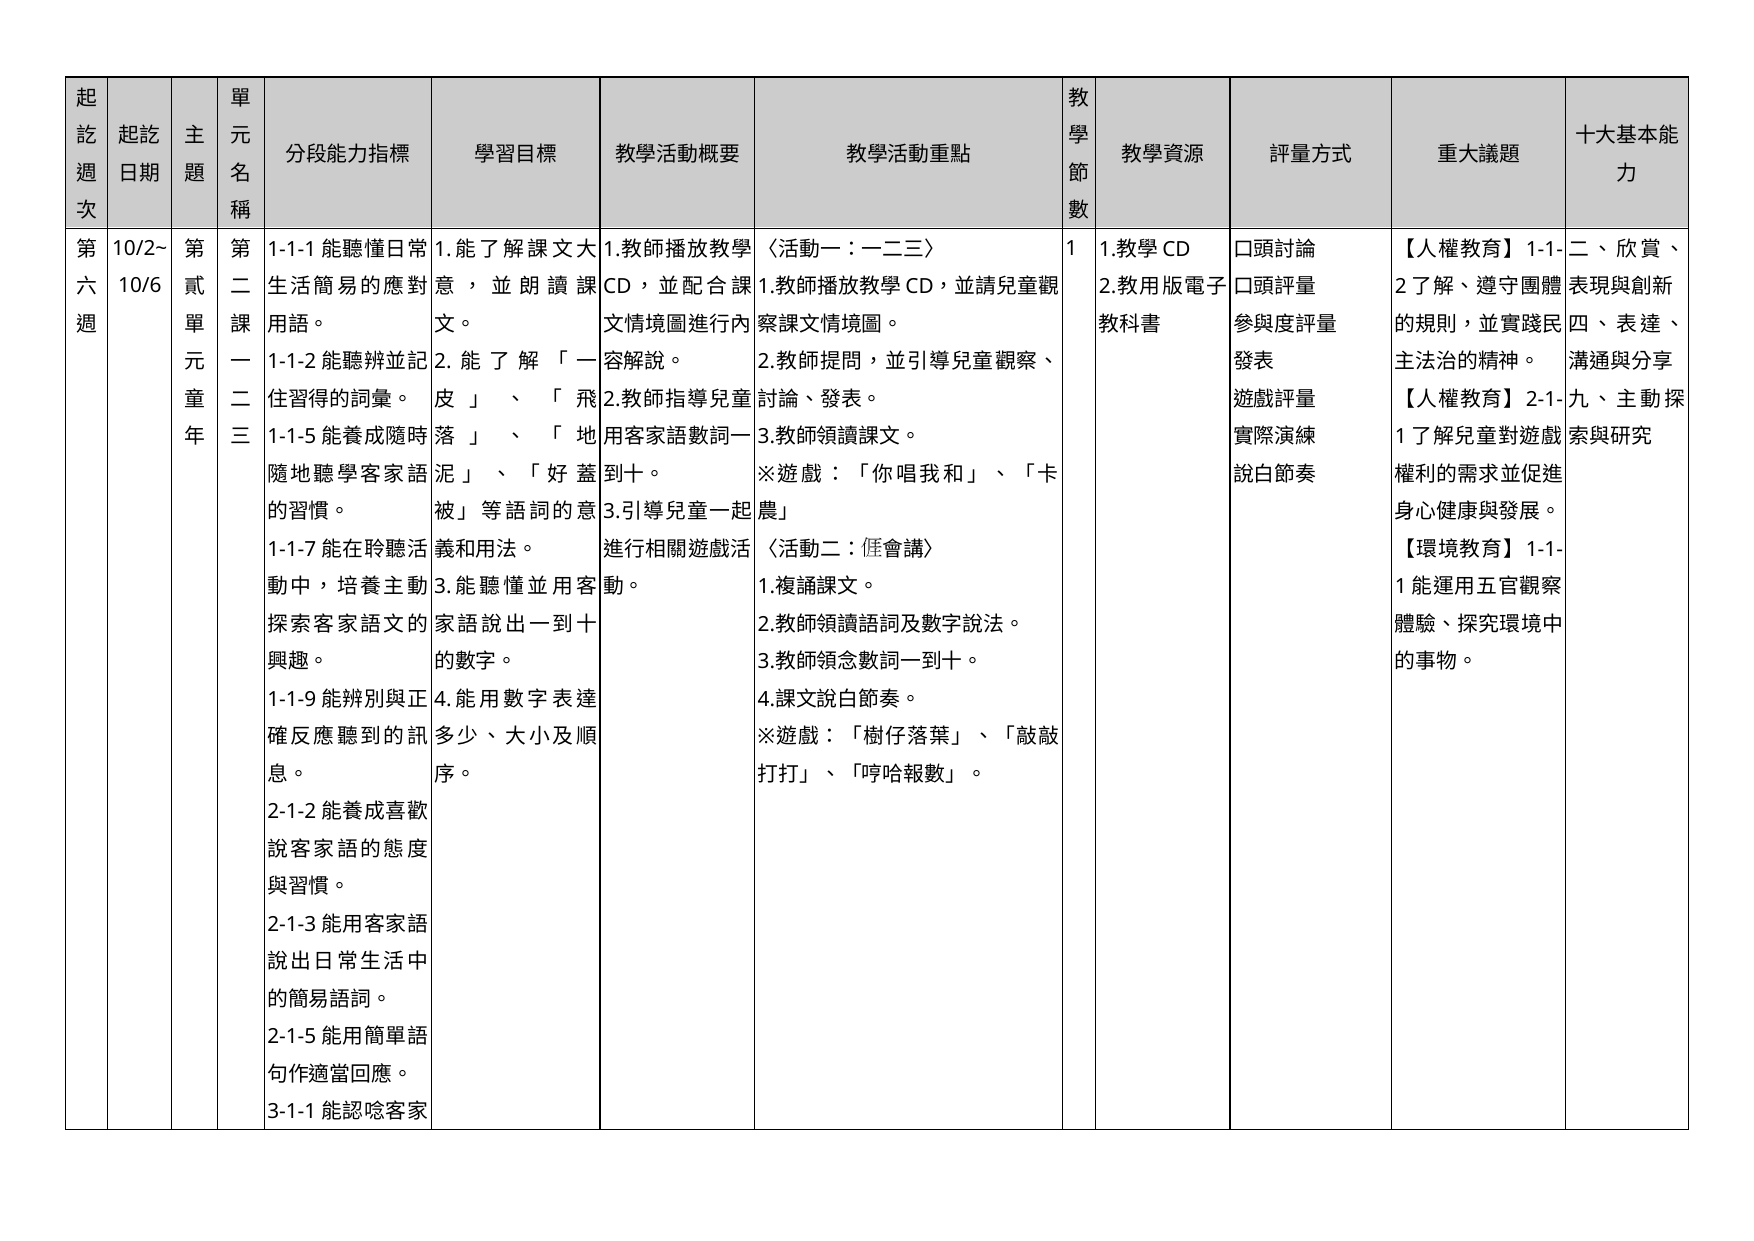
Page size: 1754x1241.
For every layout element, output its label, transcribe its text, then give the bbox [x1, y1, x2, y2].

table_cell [432, 229, 599, 1128]
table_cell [265, 229, 431, 1128]
table_cell 1.教學CD 2.教用版電子教科書 [1096, 229, 1229, 1128]
table_header 教學資源 [1096, 78, 1229, 227]
table_header 教學活動概要 [601, 78, 754, 227]
table_header 起訖週次 [66, 78, 107, 227]
table_cell 1 [1063, 229, 1095, 1128]
table_header 主題 [172, 78, 217, 227]
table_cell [755, 229, 1062, 1128]
picture [861, 537, 882, 557]
table_header 起訖日期 [108, 78, 171, 227]
table_header 教學活動重點 [755, 78, 1062, 227]
table_cell 第貳單元童年 [172, 229, 217, 1128]
table_cell 第二課一二三 [218, 229, 264, 1128]
table_header 分段能力指標 [265, 78, 431, 227]
table_header 單元名稱 [218, 78, 264, 227]
table_cell 10/2~10/6 [108, 229, 171, 1128]
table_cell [1392, 229, 1565, 1128]
table_header 學習目標 [432, 78, 599, 227]
table_header 重大議題 [1392, 78, 1565, 227]
table_header 十大基本能力 [1566, 78, 1688, 227]
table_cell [601, 229, 754, 1128]
table_cell 第六週 [66, 229, 107, 1128]
table_cell 二、欣賞、表現與創新 四、表達、溝通與分享 九、主動探索與研究 [1566, 229, 1688, 1128]
table_cell 口頭討論 口頭評量 參與度評量 發表 遊戲評量 實際演練 說白節奏 [1231, 229, 1391, 1128]
table_header 評量方式 [1231, 78, 1391, 227]
table_header 教學節數 [1063, 78, 1095, 227]
